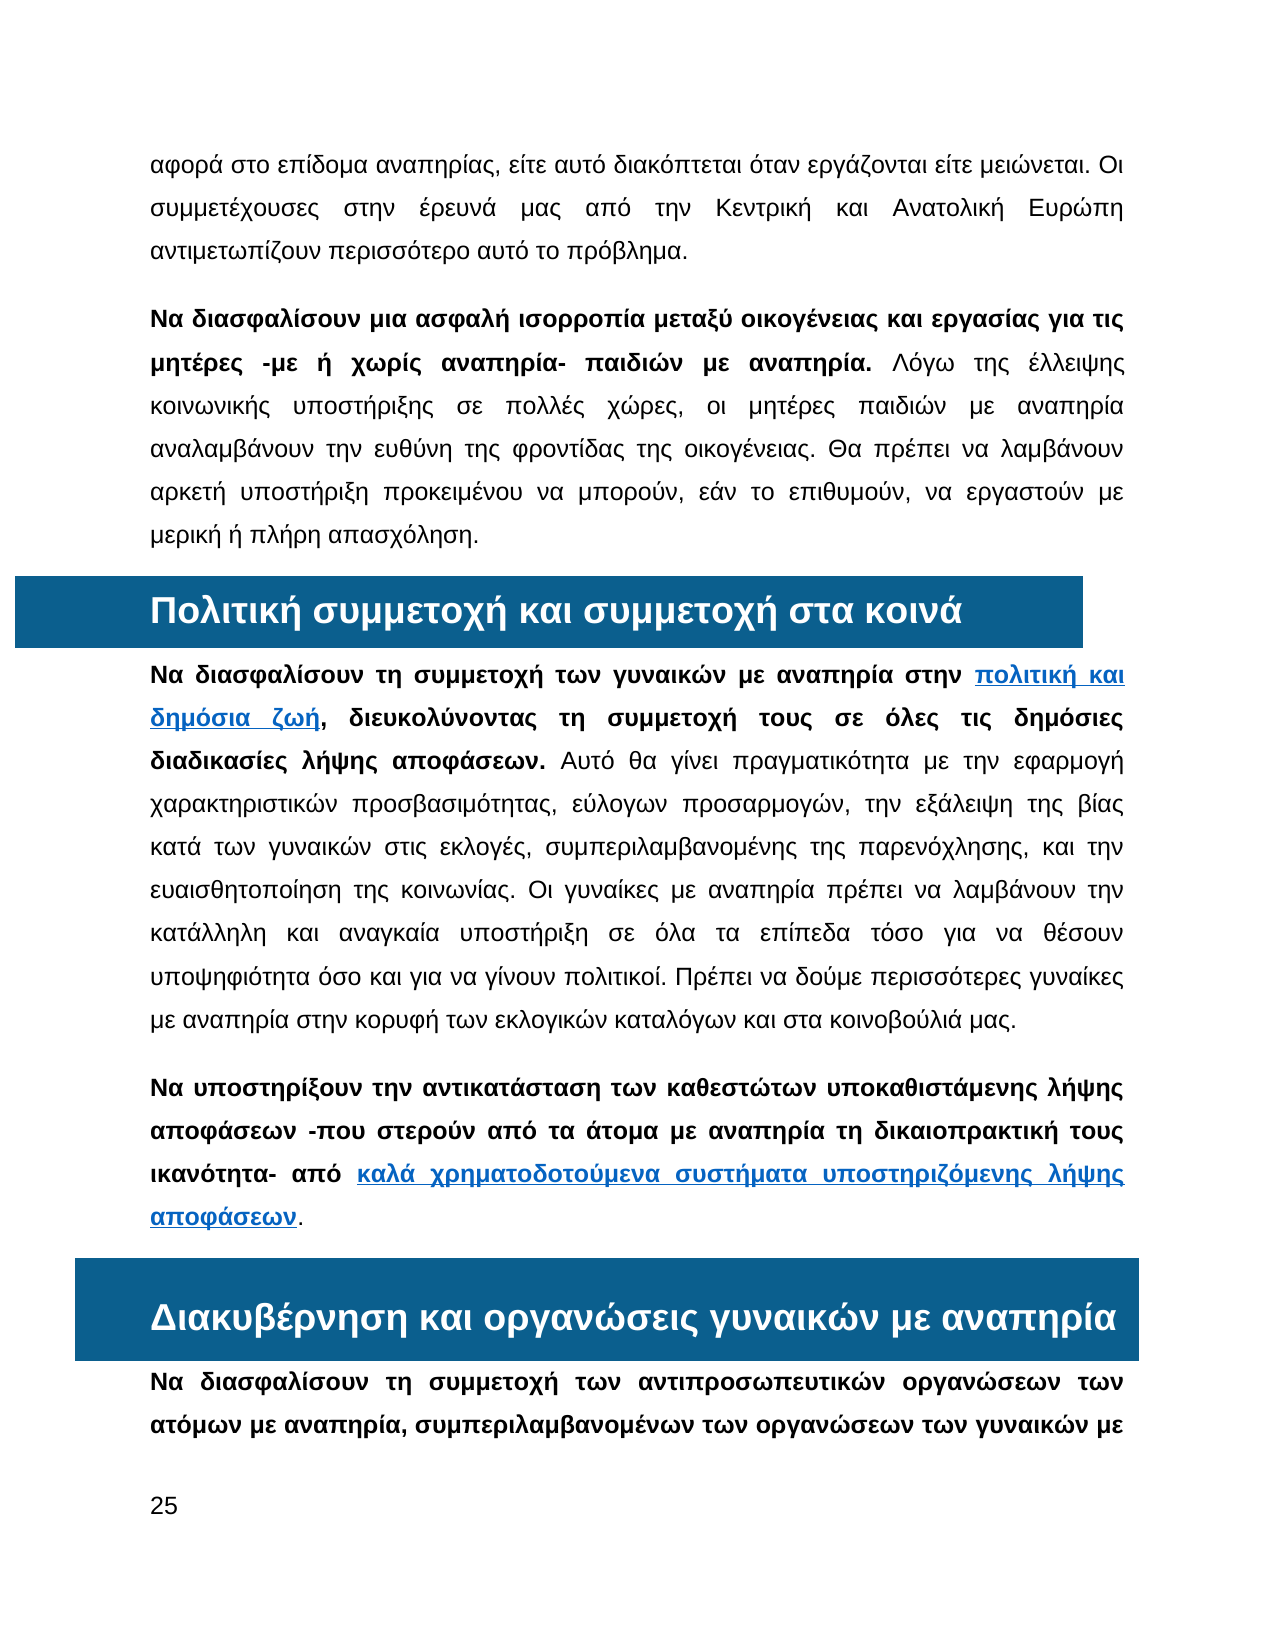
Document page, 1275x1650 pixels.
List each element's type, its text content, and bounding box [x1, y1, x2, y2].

text Να διασφαλίσουν μια ασφαλή ισορροπία μεταξύ οικογένειας και εργασίας για τις μητέρες -με ή χωρίς αναπηρία- παιδιών με αναπηρία. Λόγω της έλλειψης κοινωνικής υποστήριξης σε πολλές χώρες, οι μητέρες παιδιών με αναπηρία αναλαμβάνουν την ευθύνη της φροντίδας της οικογένειας. Θα πρέπει να λαμβάνουν αρκετή υποστήριξη προκειμένου να μπορούν, εάν το επιθυμούν, να εργαστούν με μερική ή πλήρη απασχόληση. [150, 304, 1125, 549]
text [150, 1367, 1125, 1439]
text Να διασφαλίσουν τη συμμετοχή των γυναικών με αναπηρία στην πολιτική και δημόσια ζωή, διευκολύνοντας τη συμμετοχή τους σε όλες τις δημόσιες διαδικασίες λήψης αποφάσεων. Αυτό θα γίνει πραγματικότητα με την εφαρμογή χαρακτηριστικών προσβασιμότητας, εύλογων προσαρμογών, την εξάλειψη της βίας κατά των γυναικών στις εκλογές, συμπεριλαμβανομένης της παρενόχλησης, και την ευαισθητοποίηση της κοινωνίας. Οι γυναίκες με αναπηρία πρέπει να λαμβάνουν την κατάλληλη και αναγκαία υποστήριξη σε όλα τα επίπεδα τόσο για να θέσουν υποψηφιότητα όσο και για να γίνουν πολιτικοί. Πρέπει να δούμε περισσότερες γυναίκες με αναπηρία στην κορυφή των εκλογικών καταλόγων και στα κοινοβούλιά μας. [150, 660, 1125, 1033]
subtitle Πολιτική συμμετοχή και συμμετοχή στα κοινά [150, 588, 1125, 631]
subtitle Διακυβέρνηση και οργανώσεις γυναικών με αναπηρία [150, 1295, 1125, 1338]
text Να υποστηρίξουν την αντικατάσταση των καθεστώτων υποκαθιστάμενης λήψης αποφάσεων -που στερούν από τα άτομα με αναπηρία τη δικαιοπρακτική τους ικανότητα- από καλά χρηματοδοτούμενα συστήματα υποστηριζόμενης λήψης αποφάσεων. [150, 1073, 1125, 1231]
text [150, 150, 1125, 265]
